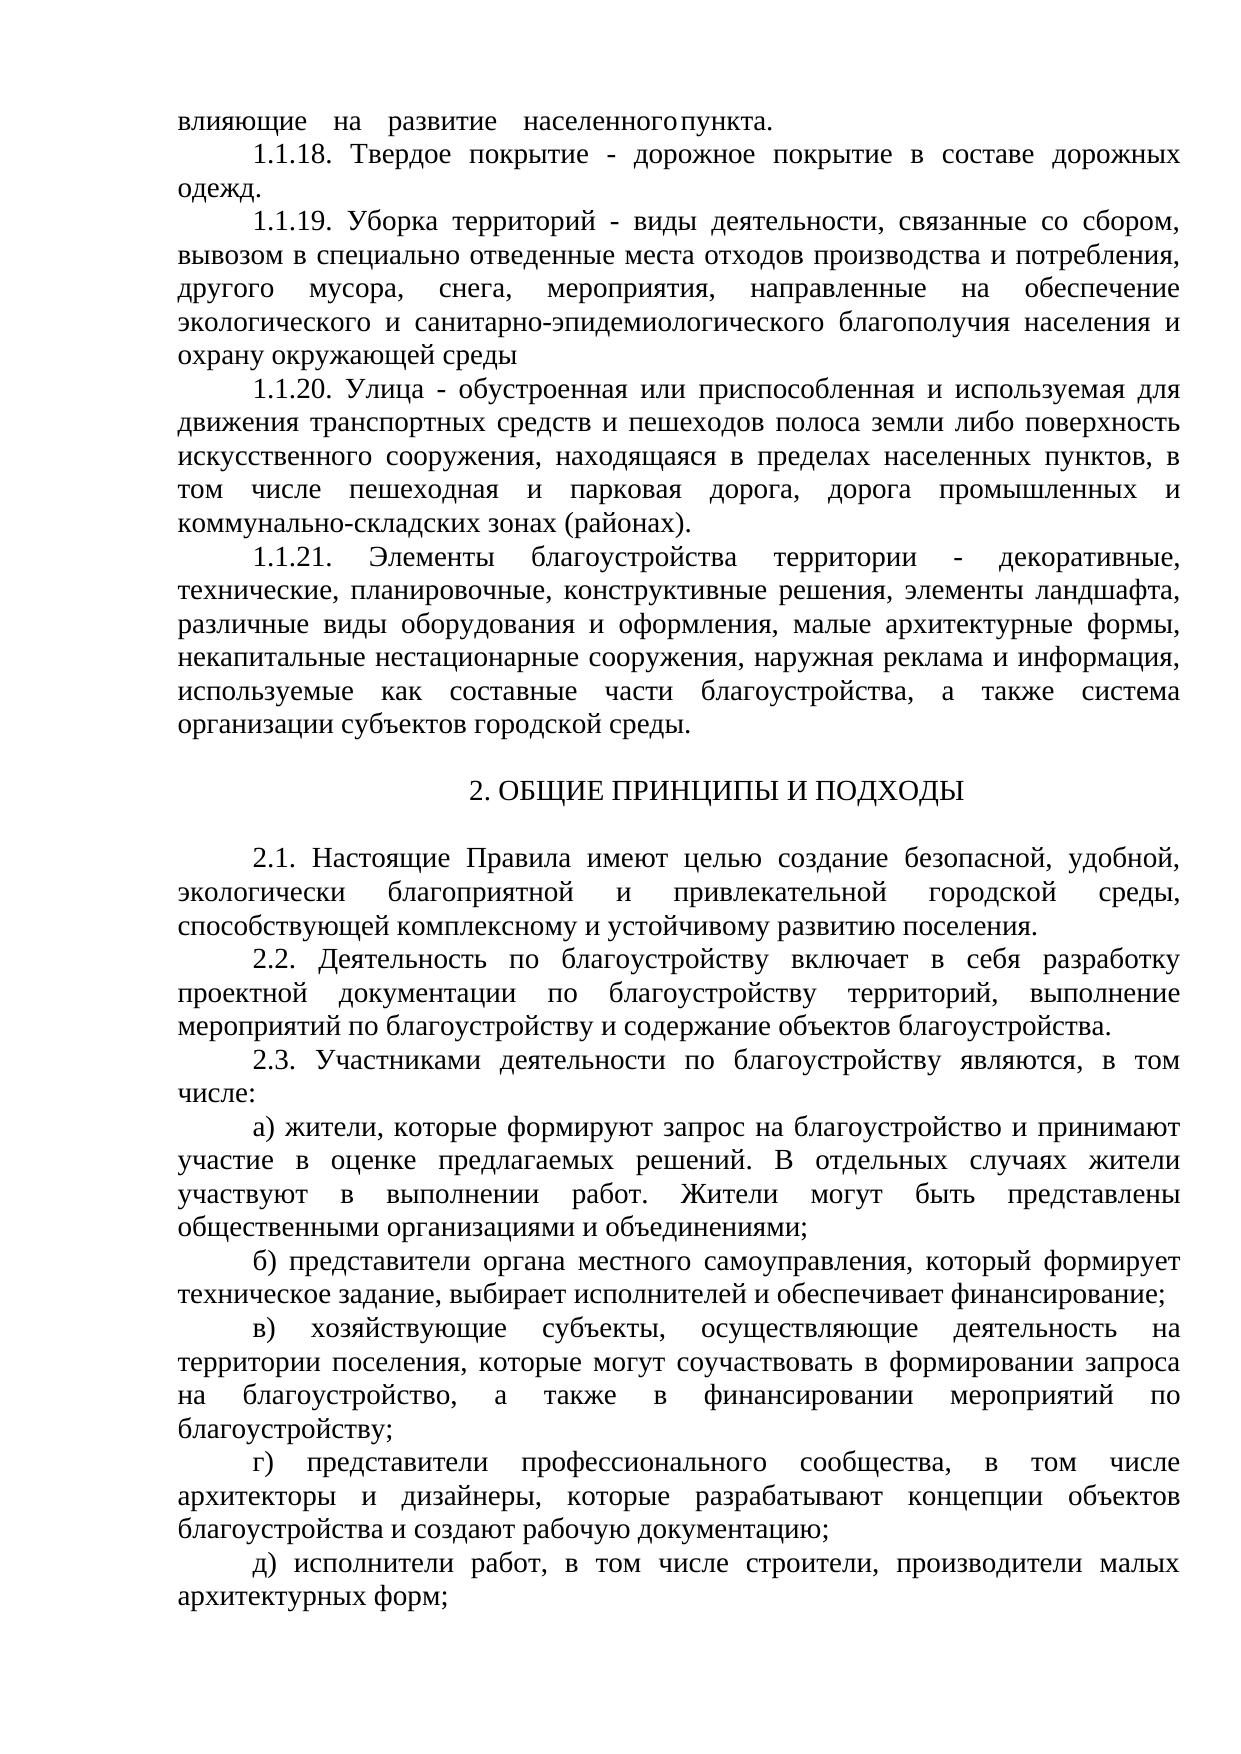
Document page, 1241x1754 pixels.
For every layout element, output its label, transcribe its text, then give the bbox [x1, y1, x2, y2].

text 1.1.18. Твердое покрытие - дорожное покрытие в составе дорожных одежд. [177, 136, 1181, 203]
text в) хозяйствующие субъекты, осуществляющие деятельность на территории поселения, которые могут соучаствовать в формировании запроса на благоустройство, а также в финансировании мероприятий по благоустройству; [177, 1310, 1181, 1444]
text д) исполнители работ, в том числе строители, производители малых архитектурных форм; [177, 1545, 1181, 1612]
text 2.2. Деятельность по благоустройству включает в себя разработку проектной документации по благоустройству территорий, выполнение мероприятий по благоустройству и содержание объектов благоустройства. [177, 941, 1181, 1042]
text а) жители, которые формируют запрос на благоустройство и принимают участие в оценке предлагаемых решений. В отдельных случаях жители участвуют в выполнении работ. Жители могут быть представлены общественными организациями и объединениями; [177, 1109, 1181, 1243]
text 1.1.20. Улица - обустроенная или приспособленная и используемая для движения транспортных средств и пешеходов полоса земли либо поверхность искусственного сооружения, находящаяся в пределах населенных пунктов, в том числе пешеходная и парковая дорога, дорога промышленных и коммунально-складских зонах (районах). [177, 371, 1181, 539]
text 2.3. Участниками деятельности по благоустройству являются, в том числе: [177, 1042, 1181, 1109]
text 1.1.21. Элементы благоустройства территории - декоративные, технические, планировочные, конструктивные решения, элементы ландшафта, различные виды оборудования и оформления, малые архитектурные формы, некапитальные нестационарные сооружения, наружная реклама и информация, используемые как составные части благоустройства, а также система организации субъектов городской среды. [177, 539, 1181, 740]
text 2. ОБЩИЕ ПРИНЦИПЫ И ПОДХОДЫ [177, 773, 1181, 807]
text 2.1. Настоящие Правила имеют целью создание безопасной, удобной, экологически благоприятной и привлекательной городской среды, способствующей комплексному и устойчивому развитию поселения. [177, 841, 1181, 941]
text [177, 103, 1181, 136]
text б) представители органа местного самоуправления, который формирует техническое задание, выбирает исполнителей и обеспечивает финансирование; [177, 1243, 1181, 1310]
text 1.1.19. Уборка территорий - виды деятельности, связанные со сбором, вывозом в специально отведенные места отходов производства и потребления, другого мусора, снега, мероприятия, направленные на обеспечение экологического и санитарно-эпидемиологического благополучия населения и охрану окружающей среды [177, 203, 1181, 371]
text г) представители профессионального сообщества, в том числе архитекторы и дизайнеры, которые разрабатывают концепции объектов благоустройства и создают рабочую документацию; [177, 1444, 1181, 1545]
